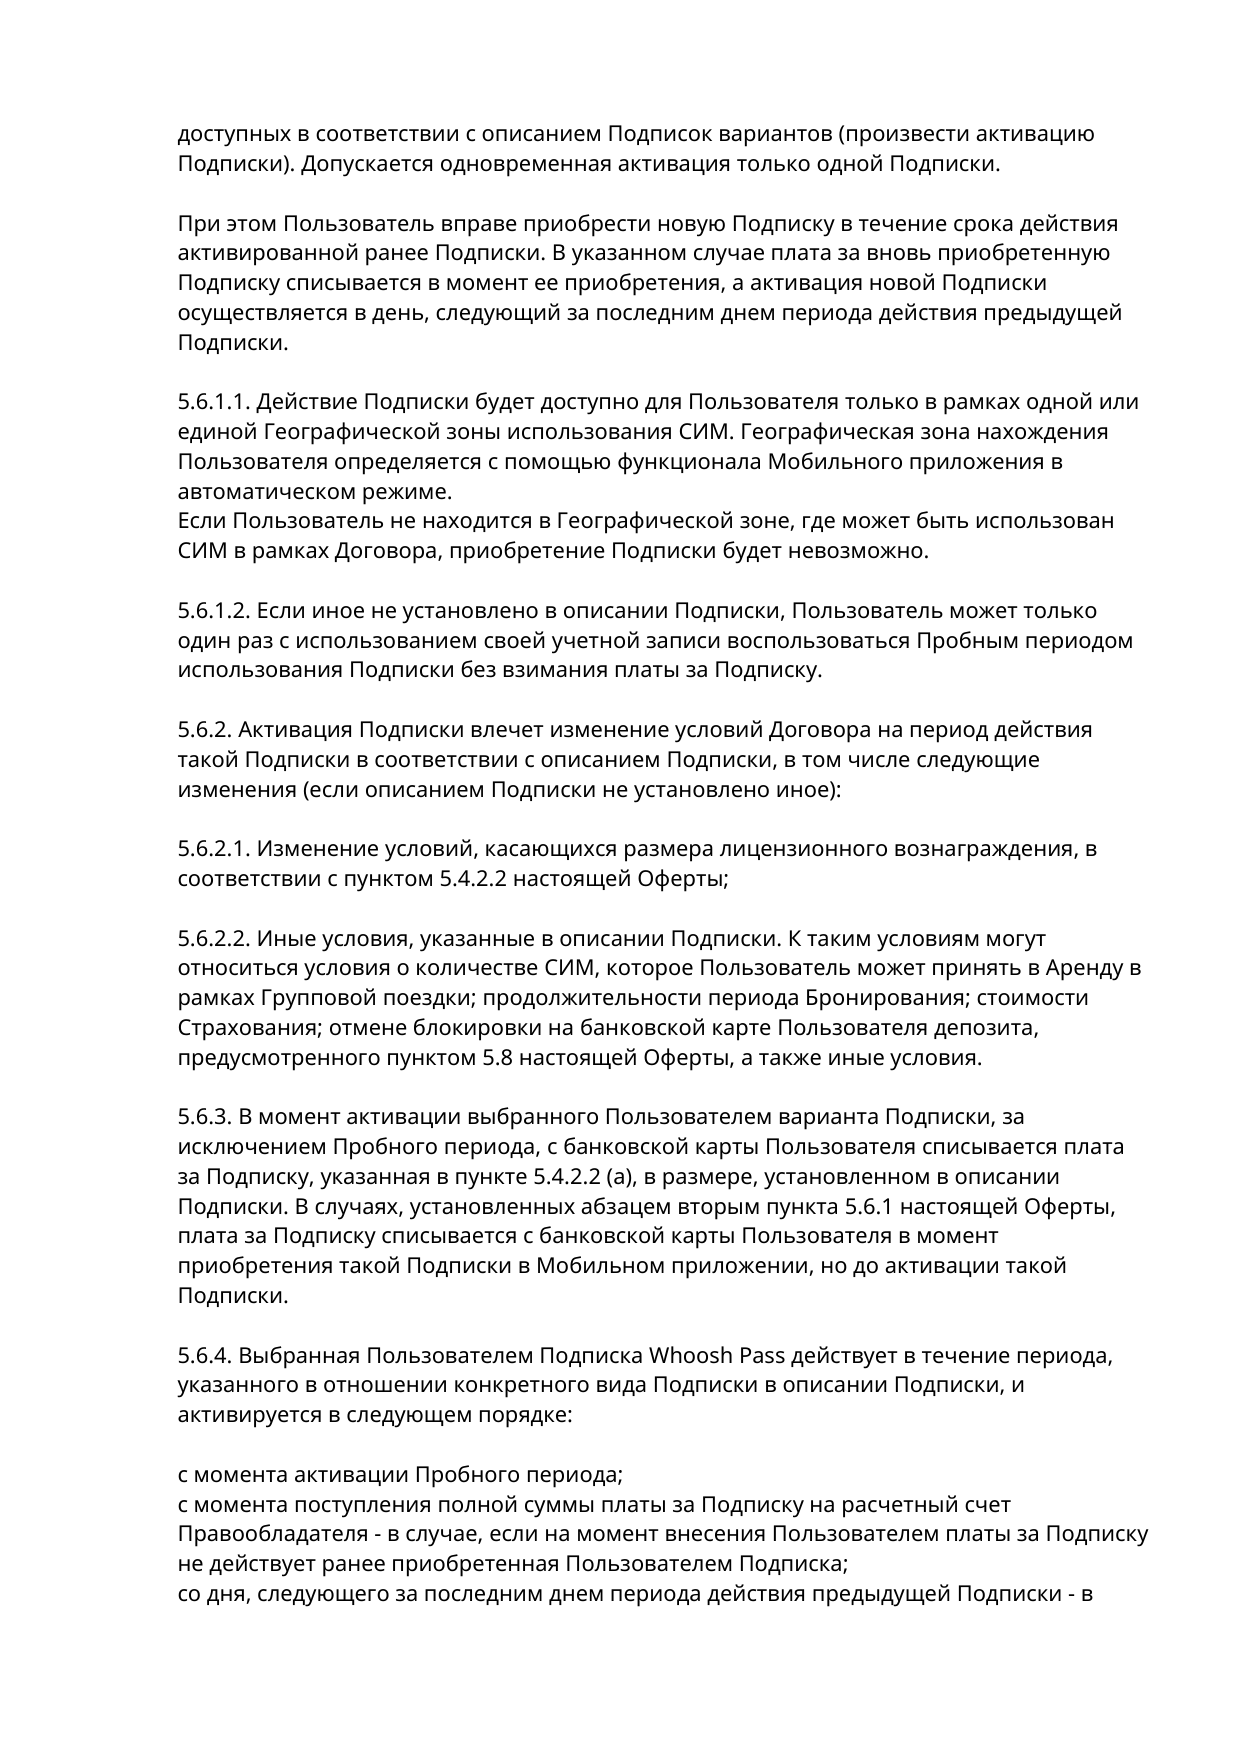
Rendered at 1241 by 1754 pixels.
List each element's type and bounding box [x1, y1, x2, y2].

text [177, 118, 1152, 1608]
